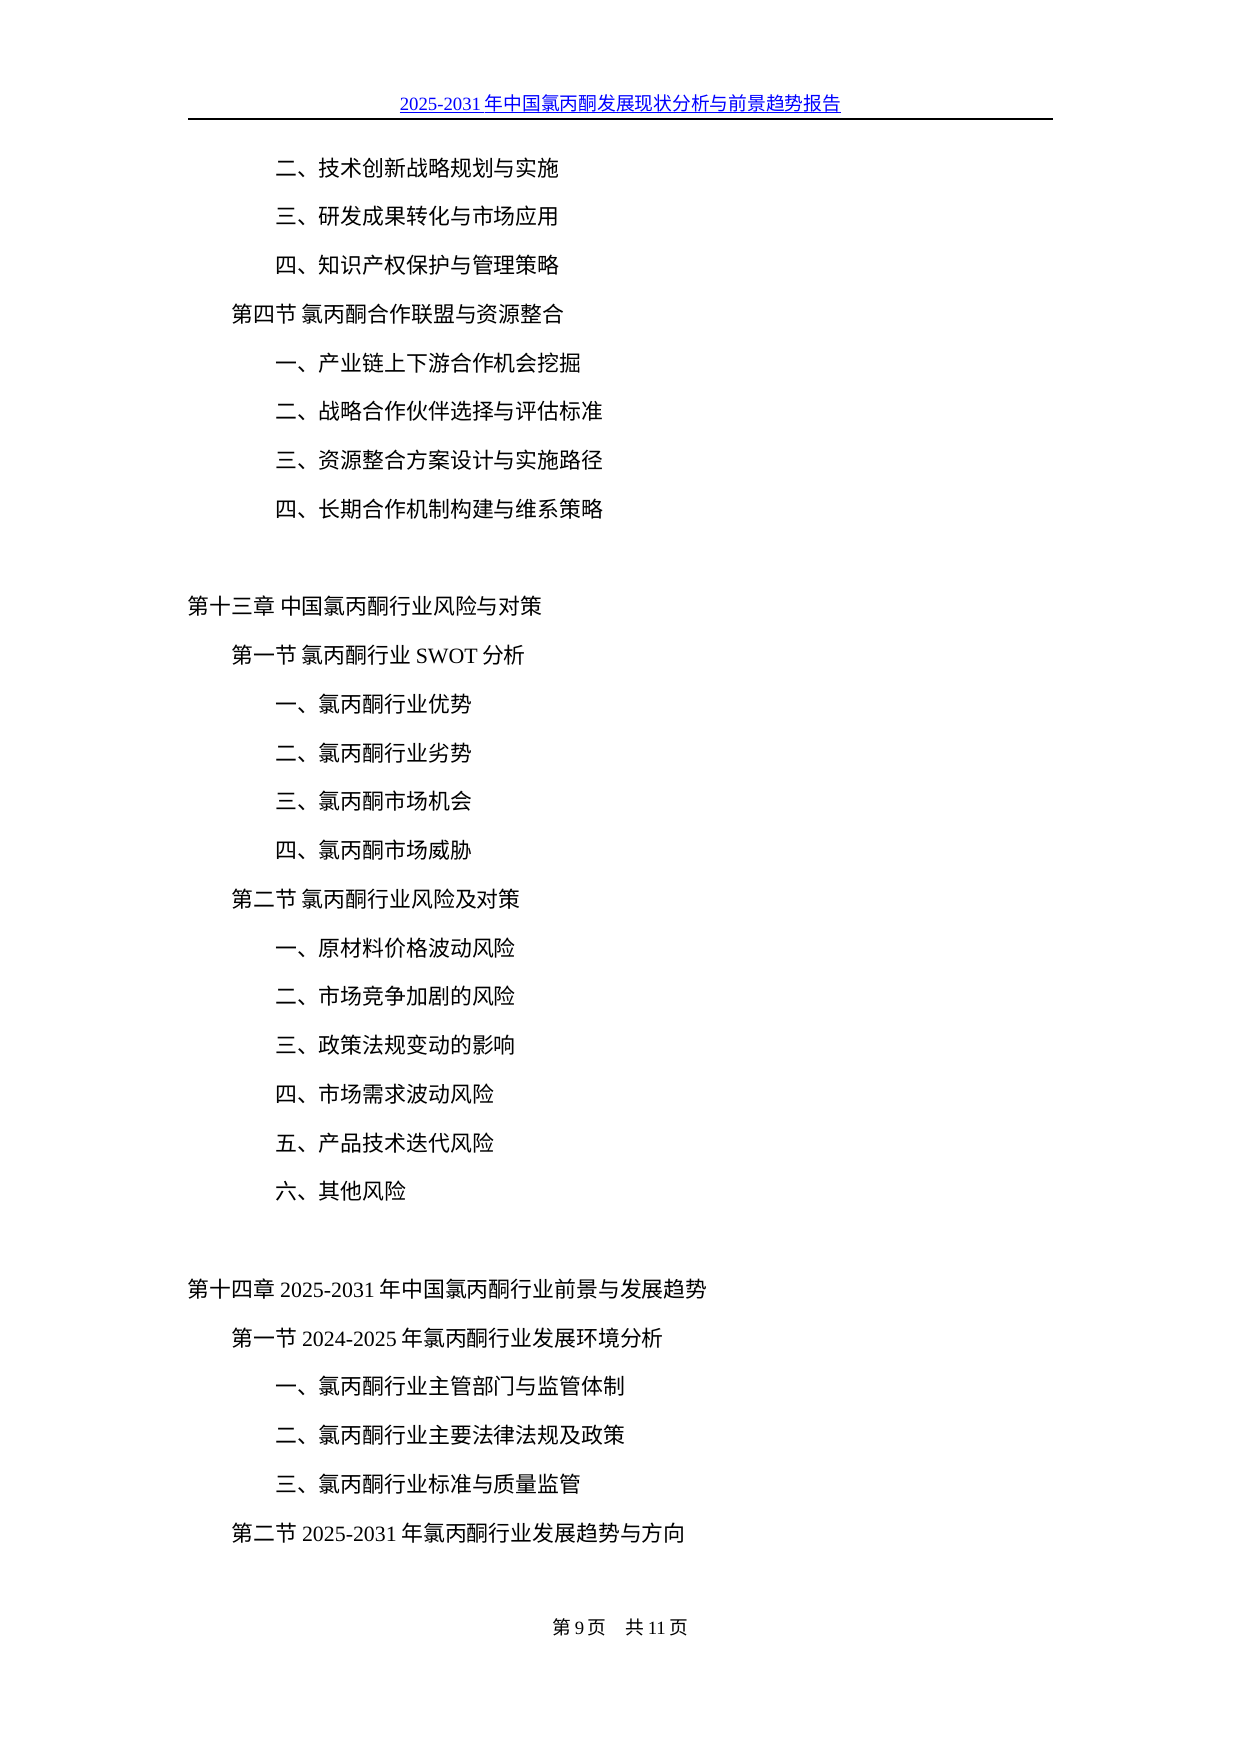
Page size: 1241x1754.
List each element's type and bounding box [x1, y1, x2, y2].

text [187, 150, 1053, 1548]
